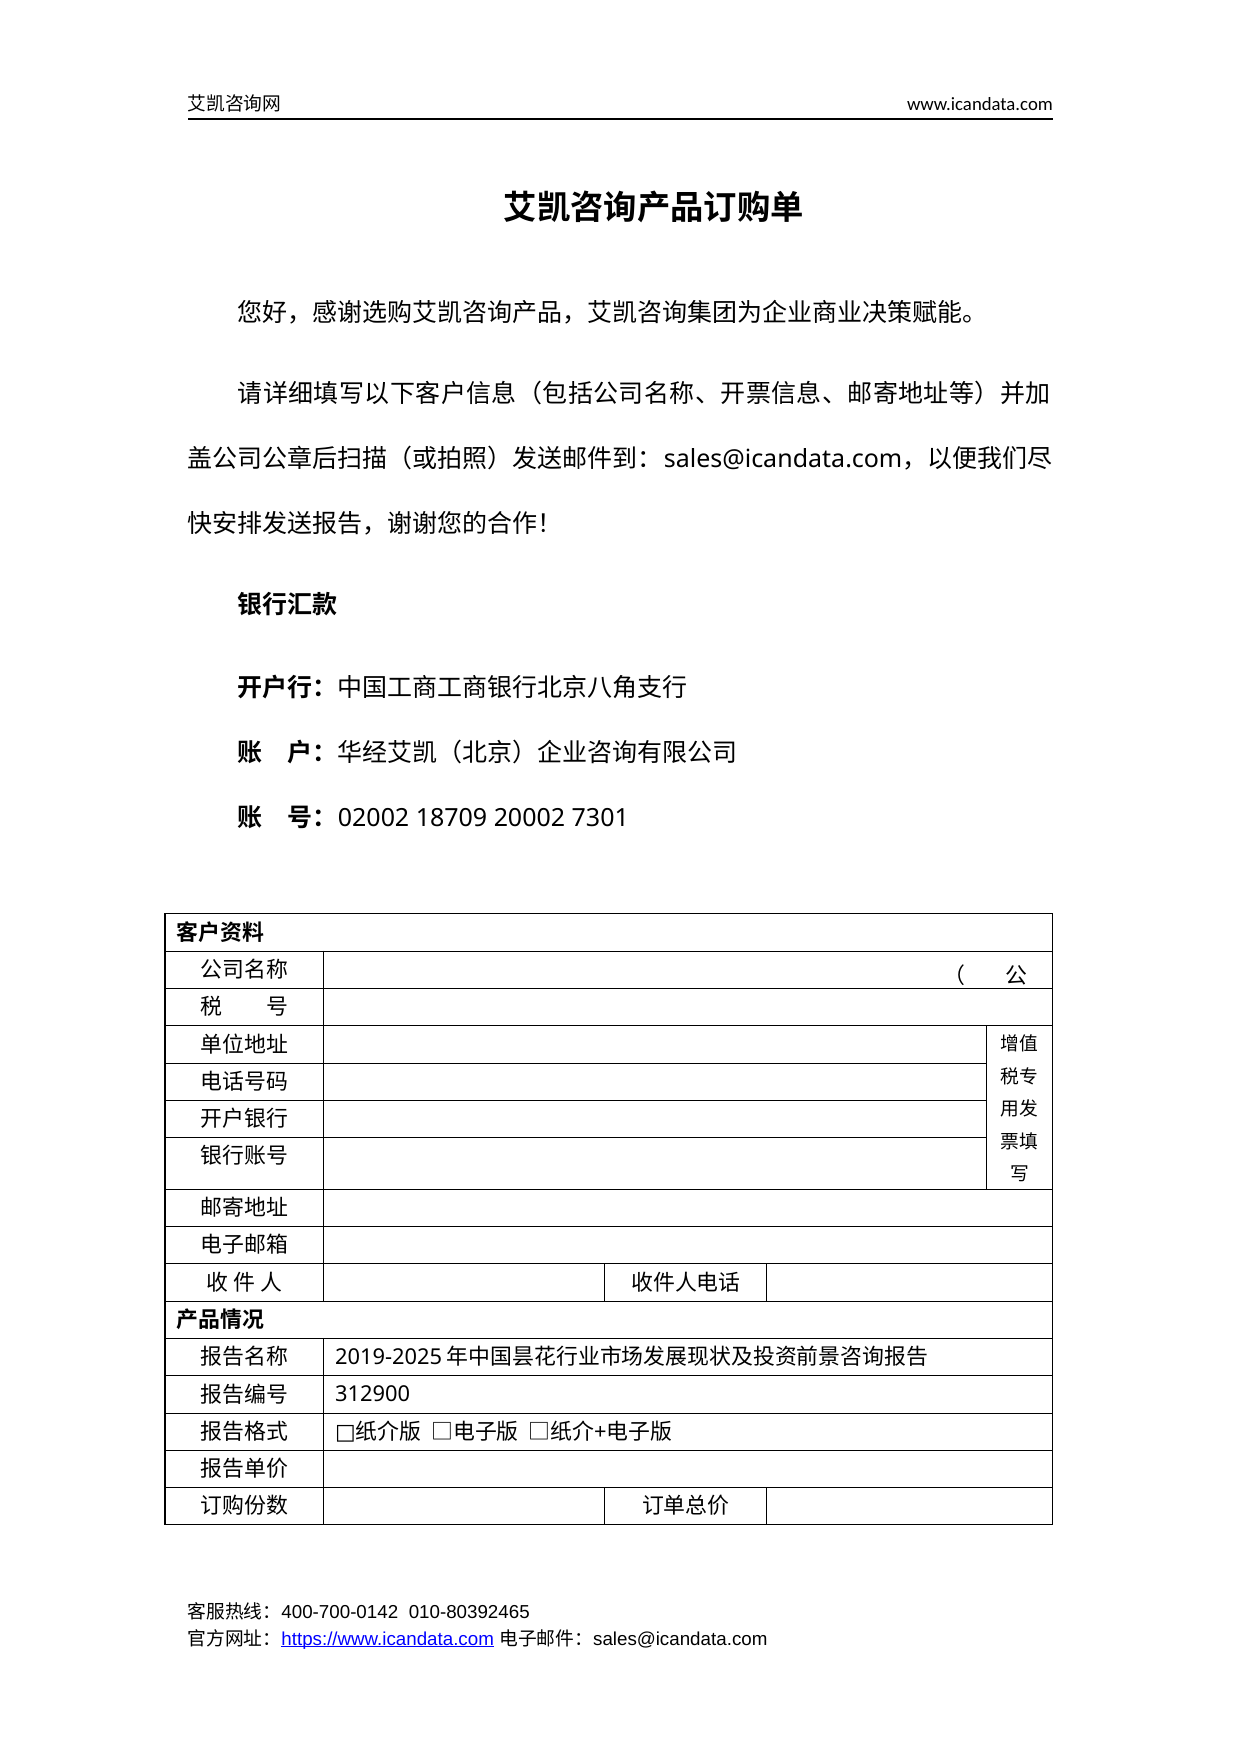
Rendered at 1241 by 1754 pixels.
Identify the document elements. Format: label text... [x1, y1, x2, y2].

table_header 客户资料 [166, 914, 1052, 951]
table_cell [324, 1064, 986, 1100]
table_cell [324, 1026, 986, 1062]
table_cell [324, 1227, 1052, 1263]
text 艾凯咨询产品订购单 [187, 172, 1053, 237]
table_cell 开户银行 [166, 1101, 323, 1137]
table_cell 收件人电话 [605, 1264, 766, 1301]
table_cell [324, 989, 1052, 1025]
table_cell 订单总价 [605, 1488, 766, 1524]
table_cell [767, 1264, 1052, 1301]
table_cell □纸介版 □电子版 □纸介+电子版 [324, 1414, 1052, 1450]
table_cell [324, 1451, 1052, 1487]
table_cell 收 件 人 [166, 1264, 323, 1301]
table_cell 报告单价 [166, 1451, 323, 1487]
table_cell [767, 1488, 1052, 1524]
table_cell [324, 1101, 986, 1137]
table_cell [324, 1488, 604, 1524]
table_cell 银行账号 [166, 1138, 323, 1189]
table_cell 报告名称 [166, 1339, 323, 1375]
table_cell 单位地址 [166, 1026, 323, 1062]
text 请详细填写以下客户信息（包括公司名称、开票信息、邮寄地址等）并加盖公司公章后扫描（或拍照）发送邮件到：sales@icandata.com，以便我们尽快安排发送报告，谢谢您的合作！ [187, 359, 1053, 554]
text 账 户：华经艾凯（北京）企业咨询有限公司 [187, 718, 1053, 783]
table_cell [324, 1138, 986, 1189]
text 账 号：02002 18709 20002 7301 [187, 783, 1053, 848]
table_cell 公司名称 [166, 952, 323, 988]
table_cell [324, 1190, 1052, 1226]
table_cell 产品情况 [166, 1302, 1052, 1338]
text 银行汇款 [187, 570, 1053, 635]
table_cell 312900 [324, 1376, 1052, 1412]
table_cell 税 号 [166, 989, 323, 1025]
table_cell [324, 952, 1052, 988]
text 您好，感谢选购艾凯咨询产品，艾凯咨询集团为企业商业决策赋能。 [187, 278, 1053, 343]
table_cell 订购份数 [166, 1488, 323, 1524]
table_cell [324, 1264, 604, 1301]
table_cell 报告编号 [166, 1376, 323, 1412]
table_cell 报告格式 [166, 1414, 323, 1450]
table_cell 电子邮箱 [166, 1227, 323, 1263]
table_cell 增值税专用发票填写 [987, 1026, 1052, 1189]
table_cell 邮寄地址 [166, 1190, 323, 1226]
text 开户行：中国工商工商银行北京八角支行 [187, 653, 1053, 718]
table_cell 2019-2025年中国昙花行业市场发展现状及投资前景咨询报告 [324, 1339, 1052, 1375]
table_cell 电话号码 [166, 1064, 323, 1100]
